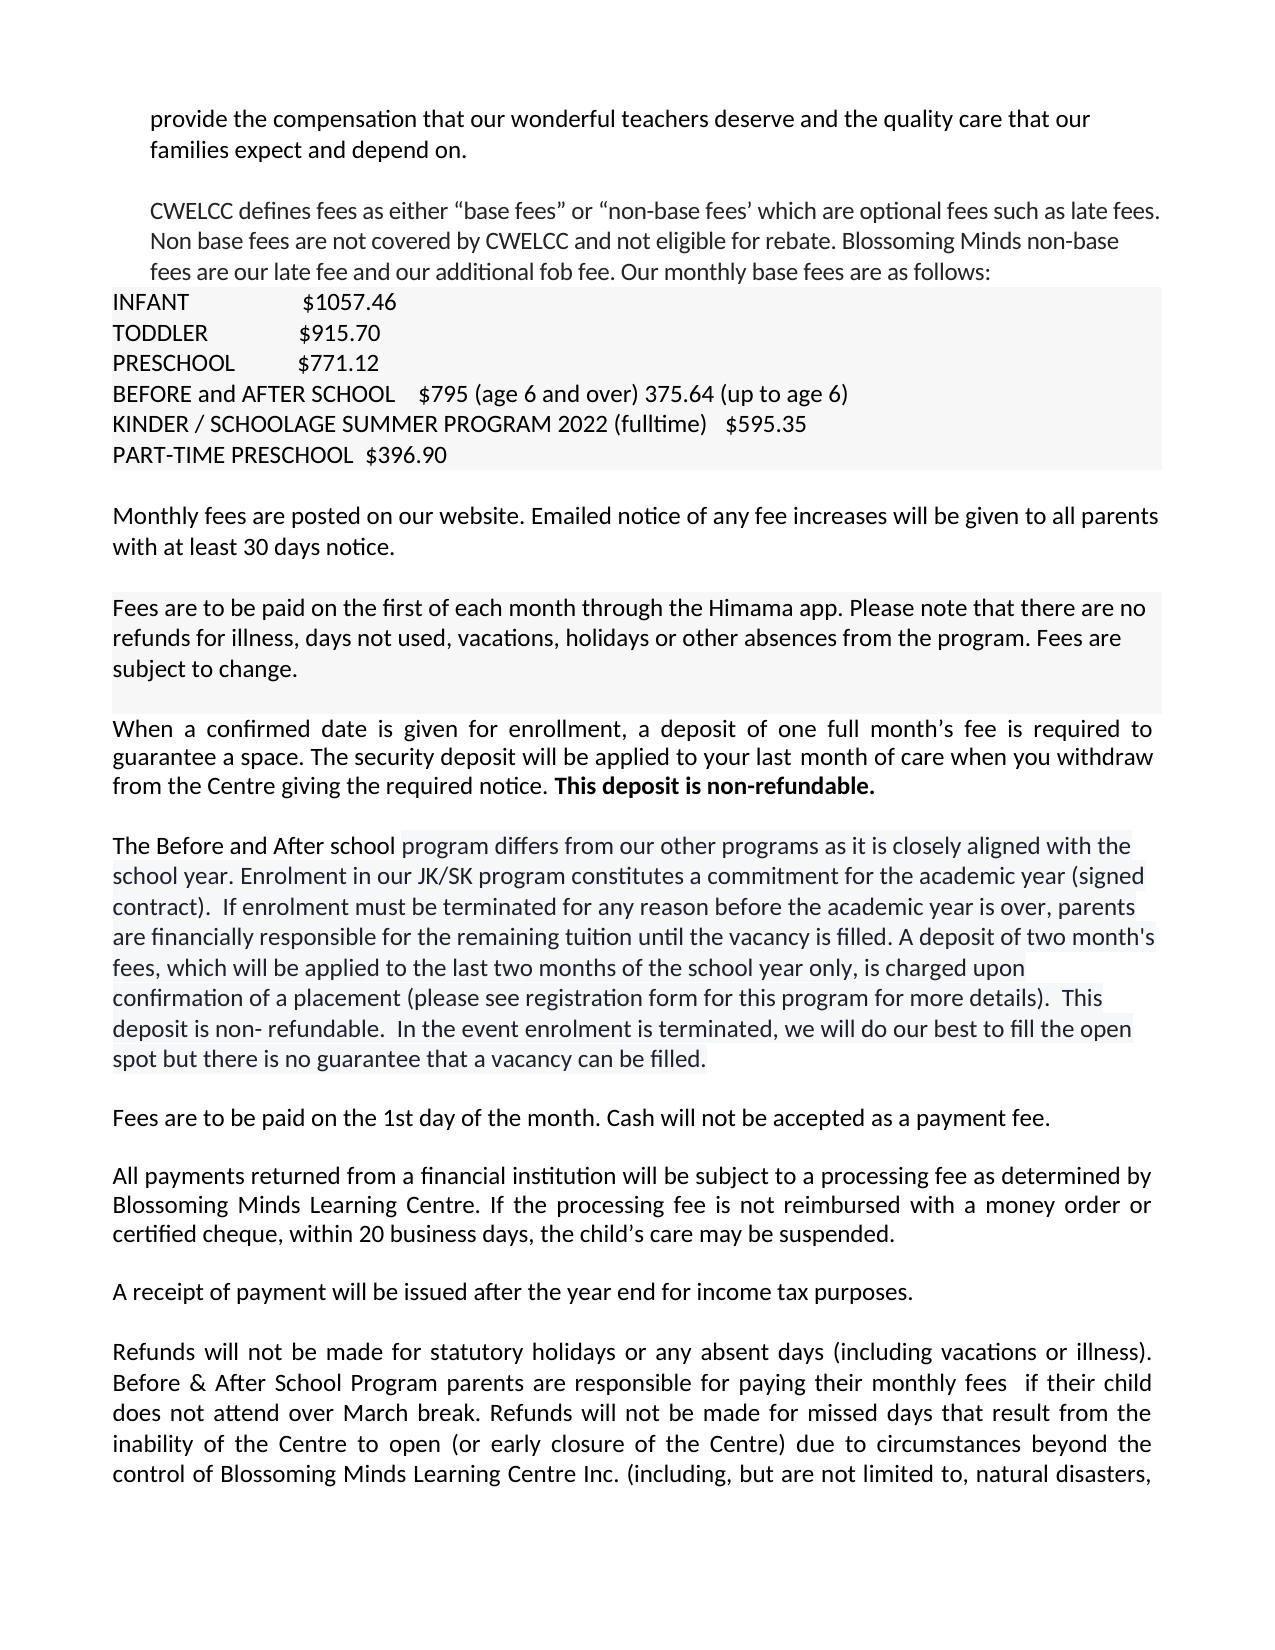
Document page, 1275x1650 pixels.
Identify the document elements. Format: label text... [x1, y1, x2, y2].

text Fees are to be paid on the 1st day of the month. Cash will not be accepted as a payment fee. [112, 1103, 1154, 1132]
text When a confirmed date is given for enrollment, a deposit of one full month’s fee is required to guarantee a space. The security deposit will be applied to your last month of care when you withdraw from the Centre giving the required notice. This deposit is non-refundable. [112, 714, 1154, 801]
subtitle PART-TIME PRESCHOOL $396.90 [112, 439, 1162, 470]
subtitle KINDER / SCHOOLAGE SUMMER PROGRAM 2022 (fulltime) $595.35​ [112, 409, 1162, 439]
text The Before and After school program differs from our other programs as it is closely aligned with the school year. Enrolment in our JK/SK program constitutes a commitment for the academic year (signed contract). If enrolment must be terminated for any reason before the academic year is over, parents are financially responsible for the remaining tuition until the vacancy is filled. A deposit of two month's fees, which will be applied to the last two months of the school year only, is charged upon confirmation of a placement (please see registration form for this program for more details). This deposit is non- refundable. In the event enrolment is terminated, we will do our best to fill the open spot but there is no guarantee that a vacancy can be filled. [112, 830, 1162, 1074]
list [150, 103, 1162, 164]
list CWELCC defines fees as either “base fees” or “non-base fees’ which are optional fees such as late fees. Non base fees are not covered by CWELCC and not eligible for rebate. Blossoming Minds non-base fees are our late fee and our additional fob fee. Our monthly base fees are as follows: [150, 195, 1162, 287]
text A receipt of payment will be issued after the year end for income tax purposes. [112, 1277, 1162, 1307]
subtitle TODDLER $915.70 [112, 317, 1162, 348]
text All payments returned from a financial institution will be subject to a processing fee as determined by Blossoming Minds Learning Centre. If the processing fee is not reimbursed with a money order or certified cheque, within 20 business days, the child’s care may be suspended. [112, 1161, 1154, 1248]
subtitle BEFORE and AFTER SCHOOL $795 (age 6 and over) 375.64 (up to age 6) [112, 378, 1162, 409]
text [112, 1336, 1154, 1489]
text Fees are to be paid on the first of each month through the Himama app. Please note that there are no refunds for illness, days not used, vacations, holidays or other absences from the program. Fees are subject to change. [112, 592, 1162, 683]
text Monthly fees are posted on our website. Emailed notice of any fee increases will be given to all parents with at least 30 days notice. [112, 500, 1162, 561]
subtitle INFANT $1057.46 [112, 287, 1162, 317]
subtitle PRESCHOOL $771.12 [112, 348, 1162, 378]
